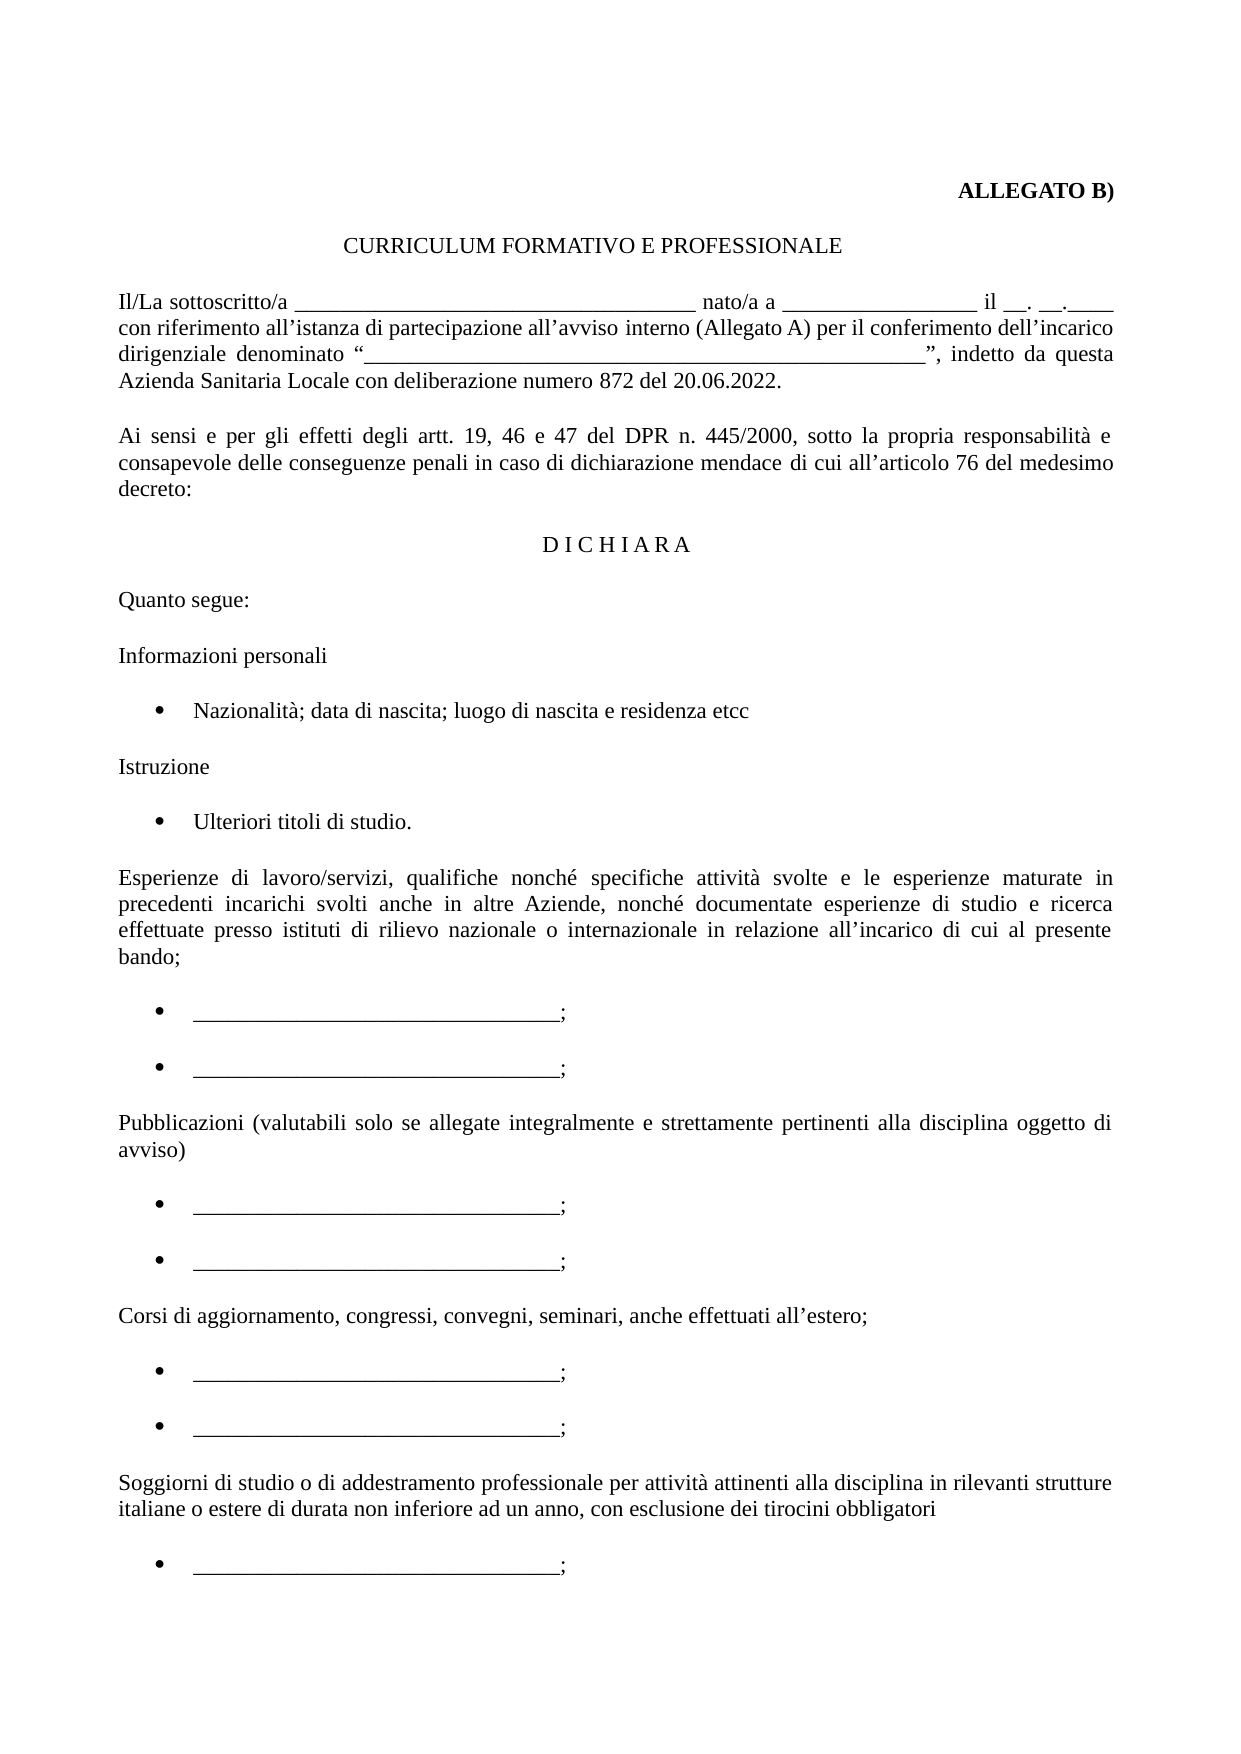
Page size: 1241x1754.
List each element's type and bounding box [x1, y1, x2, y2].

table_header [107, 148, 1125, 1606]
